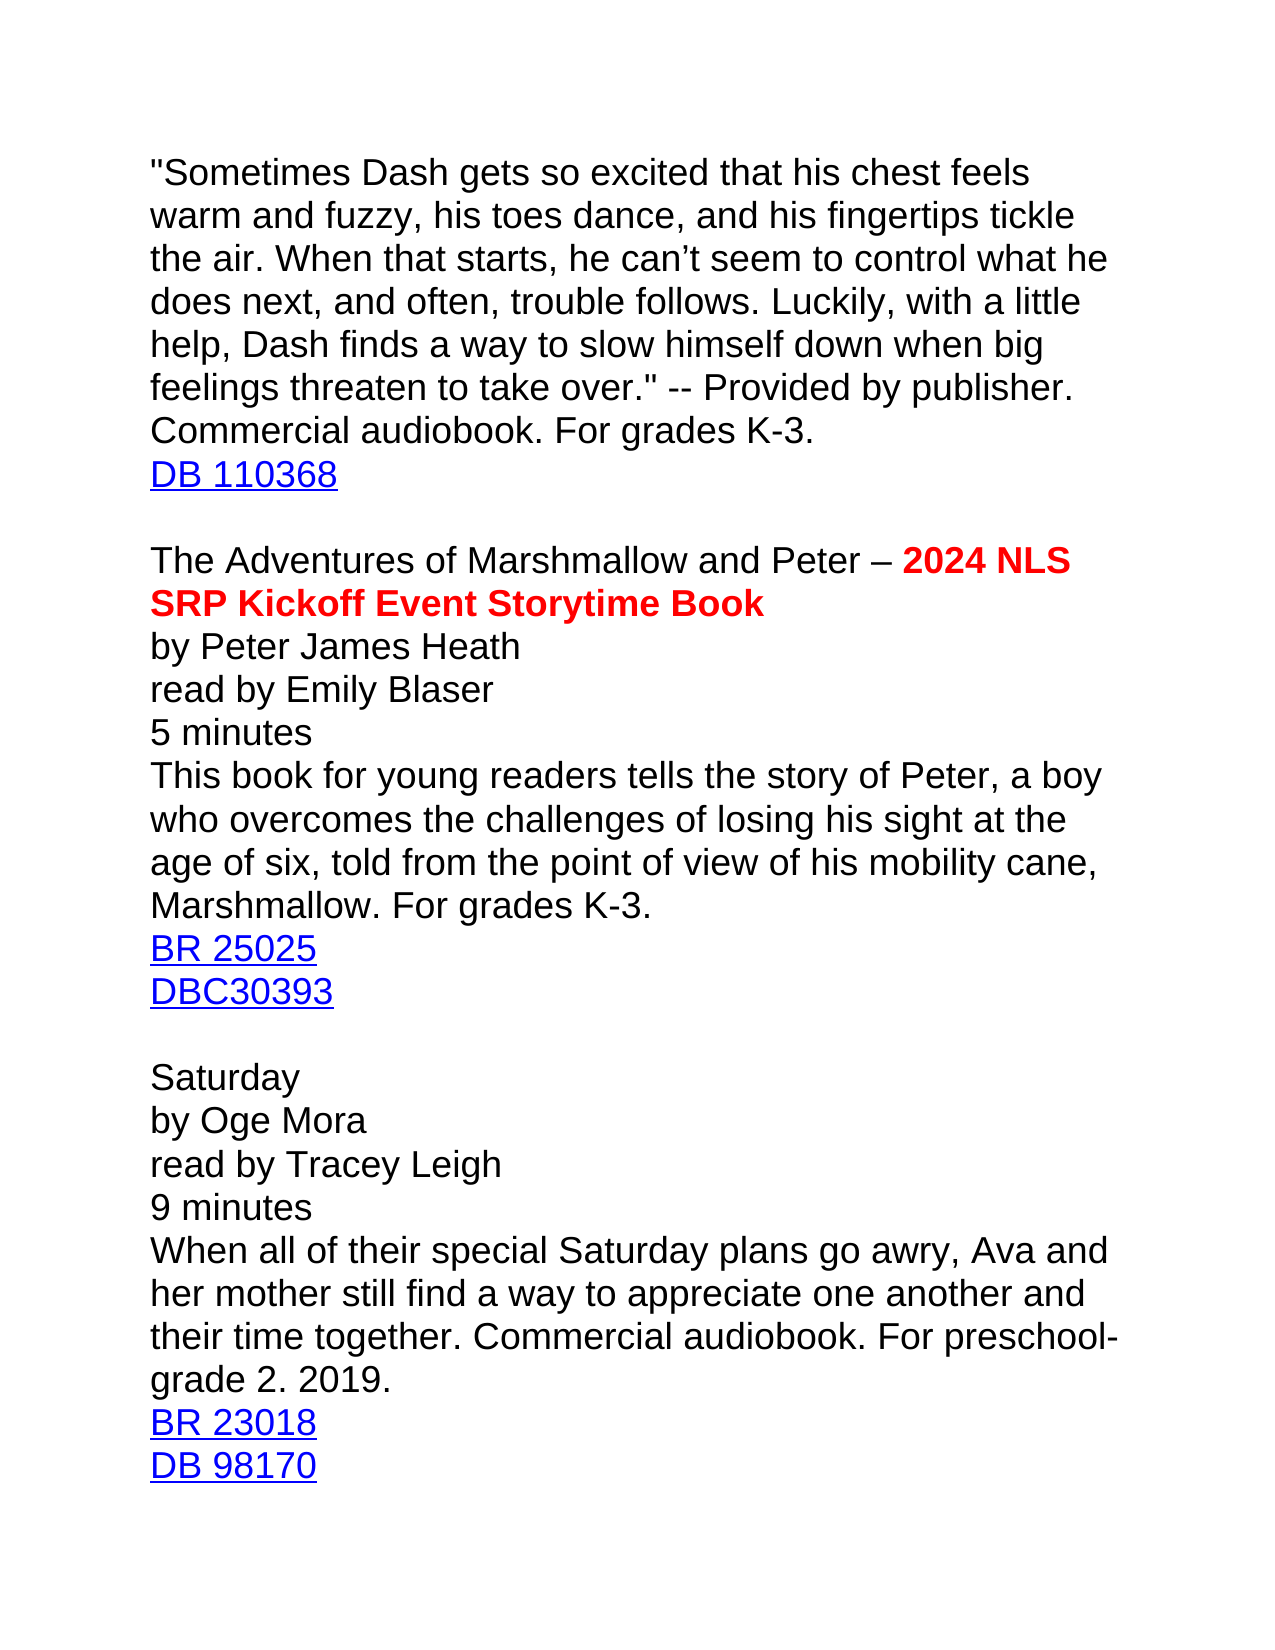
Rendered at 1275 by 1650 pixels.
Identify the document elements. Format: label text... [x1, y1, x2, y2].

text 5 minutes [150, 711, 1125, 754]
text DB 110368 [150, 452, 1125, 495]
text by Peter James Heath [150, 624, 1125, 667]
text BR 23018 [150, 1401, 1125, 1444]
text BR 25025 [150, 926, 1125, 969]
text by Oge Mora [150, 1099, 1125, 1142]
text read by Emily Blaser [150, 667, 1125, 711]
text DBC30393 [150, 969, 1125, 1012]
text read by Tracey Leigh [150, 1142, 1125, 1185]
text When all of their special Saturday plans go awry, Ava and her mother still find a way to appreciate one another and their time together. Commercial audiobook. For preschool-grade 2. 2019. [150, 1228, 1125, 1401]
text Commercial audiobook. For grades K-3. [150, 409, 1125, 452]
text DB 98170 [150, 1444, 1125, 1487]
text 9 minutes [150, 1185, 1125, 1228]
text "Sometimes Dash gets so excited that his chest feels warm and fuzzy, his toes dance, and his fingertips tickle the air. When that starts, he can’t seem to control what he does next, and often, trouble follows. Luckily, with a little help, Dash finds a way to slow himself down when big feelings threaten to take over." -- Provided by publisher. [150, 150, 1125, 409]
text This book for young readers tells the story of Peter, a boy who overcomes the challenges of losing his sight at the age of six, told from the point of view of his mobility cane, Marshmallow. For grades K-3. [150, 754, 1125, 926]
text The Adventures of Marshmallow and Peter – 2024 NLS SRP Kickoff Event Storytime Book [150, 538, 1125, 624]
text Saturday [150, 1056, 1125, 1099]
